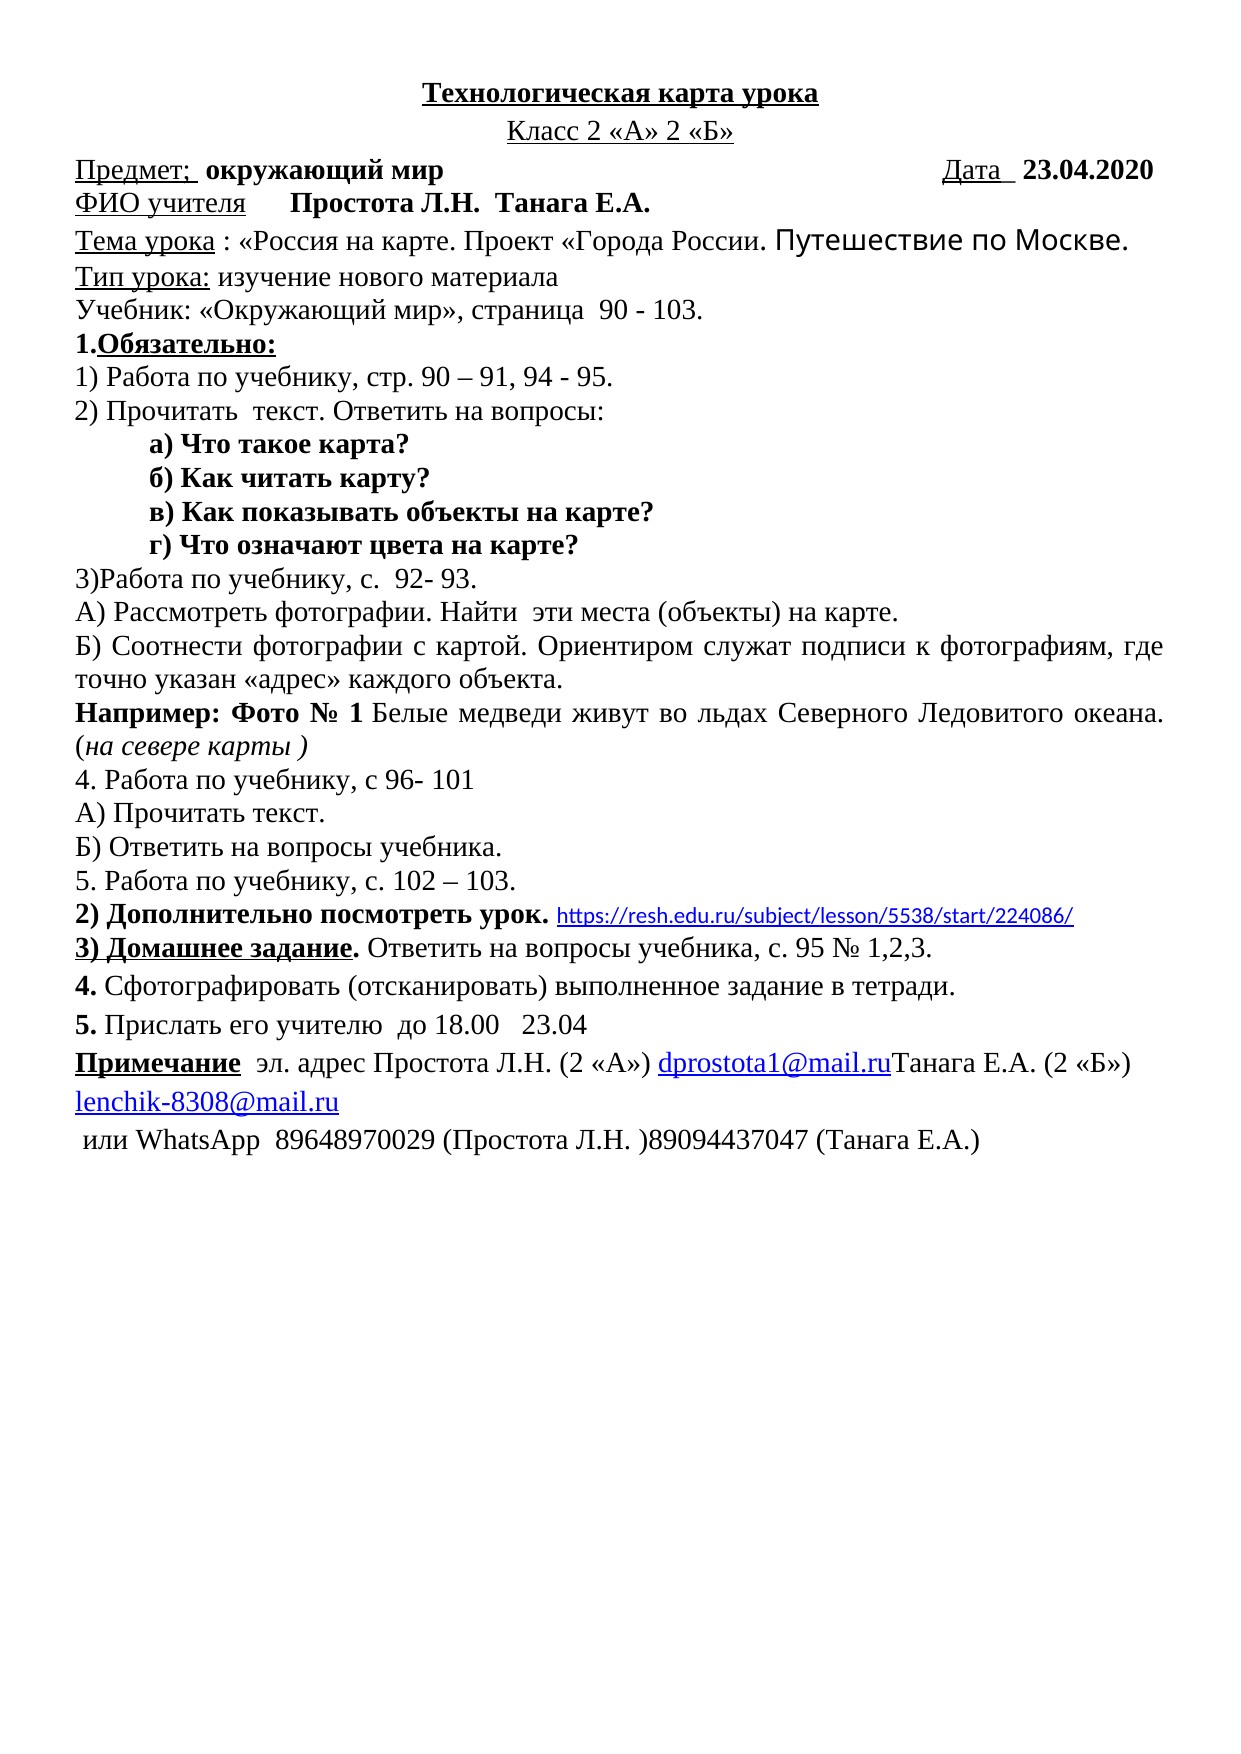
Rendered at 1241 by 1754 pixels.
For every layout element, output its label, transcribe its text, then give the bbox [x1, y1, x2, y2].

text 3) Домашнее задание. Ответить на вопросы учебника, с. 95 № 1,2,3. [75, 930, 1165, 963]
text а) Что такое карта? [75, 427, 1165, 460]
text 1.Обязательно: [75, 326, 1165, 359]
text 4. Сфотографировать (отсканировать) выполненное задание в тетради. [75, 968, 1165, 1002]
text Примечание эл. адрес Простота Л.Н. (2 «А») dprostota1@mail.ruТанага Е.А. (2 «Б») lenchik-8308@mail.ru [75, 1045, 1165, 1117]
text 5. Работа по учебнику, с. 102 – 103. [75, 863, 1165, 896]
text Технологическая карта урока [75, 75, 1165, 108]
text Учебник: «Окружающий мир», страница 90 - 103. [75, 292, 1165, 326]
text 3)Работа по учебнику, с. 92- 93. [75, 561, 1165, 594]
text Класс 2 «А» 2 «Б» [75, 113, 1165, 147]
text 1) Работа по учебнику, стр. 90 – 91, 94 - 95. [16, 359, 1165, 393]
text А) Прочитать текст. [75, 796, 1165, 829]
text 2) Прочитать текст. Ответить на вопросы: [16, 393, 1165, 427]
text Б) Соотнести фотографии с картой. Ориентиром служат подписи к фотографиям, где точно указан «адрес» каждого объекта. [75, 628, 1165, 695]
text б) Как читать карту? [75, 460, 1165, 494]
text или WhatsApp 89648970029 (Простота Л.Н. )89094437047 (Танага Е.А.) [75, 1122, 1165, 1156]
text 4. Работа по учебнику, с 96- 101 [75, 762, 1165, 796]
text Тема урока : «Россия на карте. Проект «Города России. Путешествие по Москве. [75, 219, 1165, 259]
text Тип урока: изучение нового материала [75, 259, 1165, 292]
text А) Рассмотреть фотографии. Найти эти места (объекты) на карте. [75, 594, 1165, 628]
text в) Как показывать объекты на карте? [75, 494, 1165, 527]
text г) Что означают цвета на карте? [75, 527, 1165, 561]
text 5. Прислать его учителю до 18.00 23.04 [75, 1007, 1165, 1040]
text Например: Фото № 1 Белые медведи живут во льдах Северного Ледовитого океана. (на севере карты ) [75, 695, 1165, 762]
text 2) Дополнительно посмотреть урок. https://resh.edu.ru/subject/lesson/5538/start/224086/ [75, 896, 1165, 930]
text ФИО учителя Простота Л.Н. Танага Е.А. [75, 186, 1165, 219]
text Б) Ответить на вопросы учебника. [75, 829, 1165, 863]
text Предмет; окружающий мир Дата_ 23.04.2020 [75, 152, 1165, 186]
